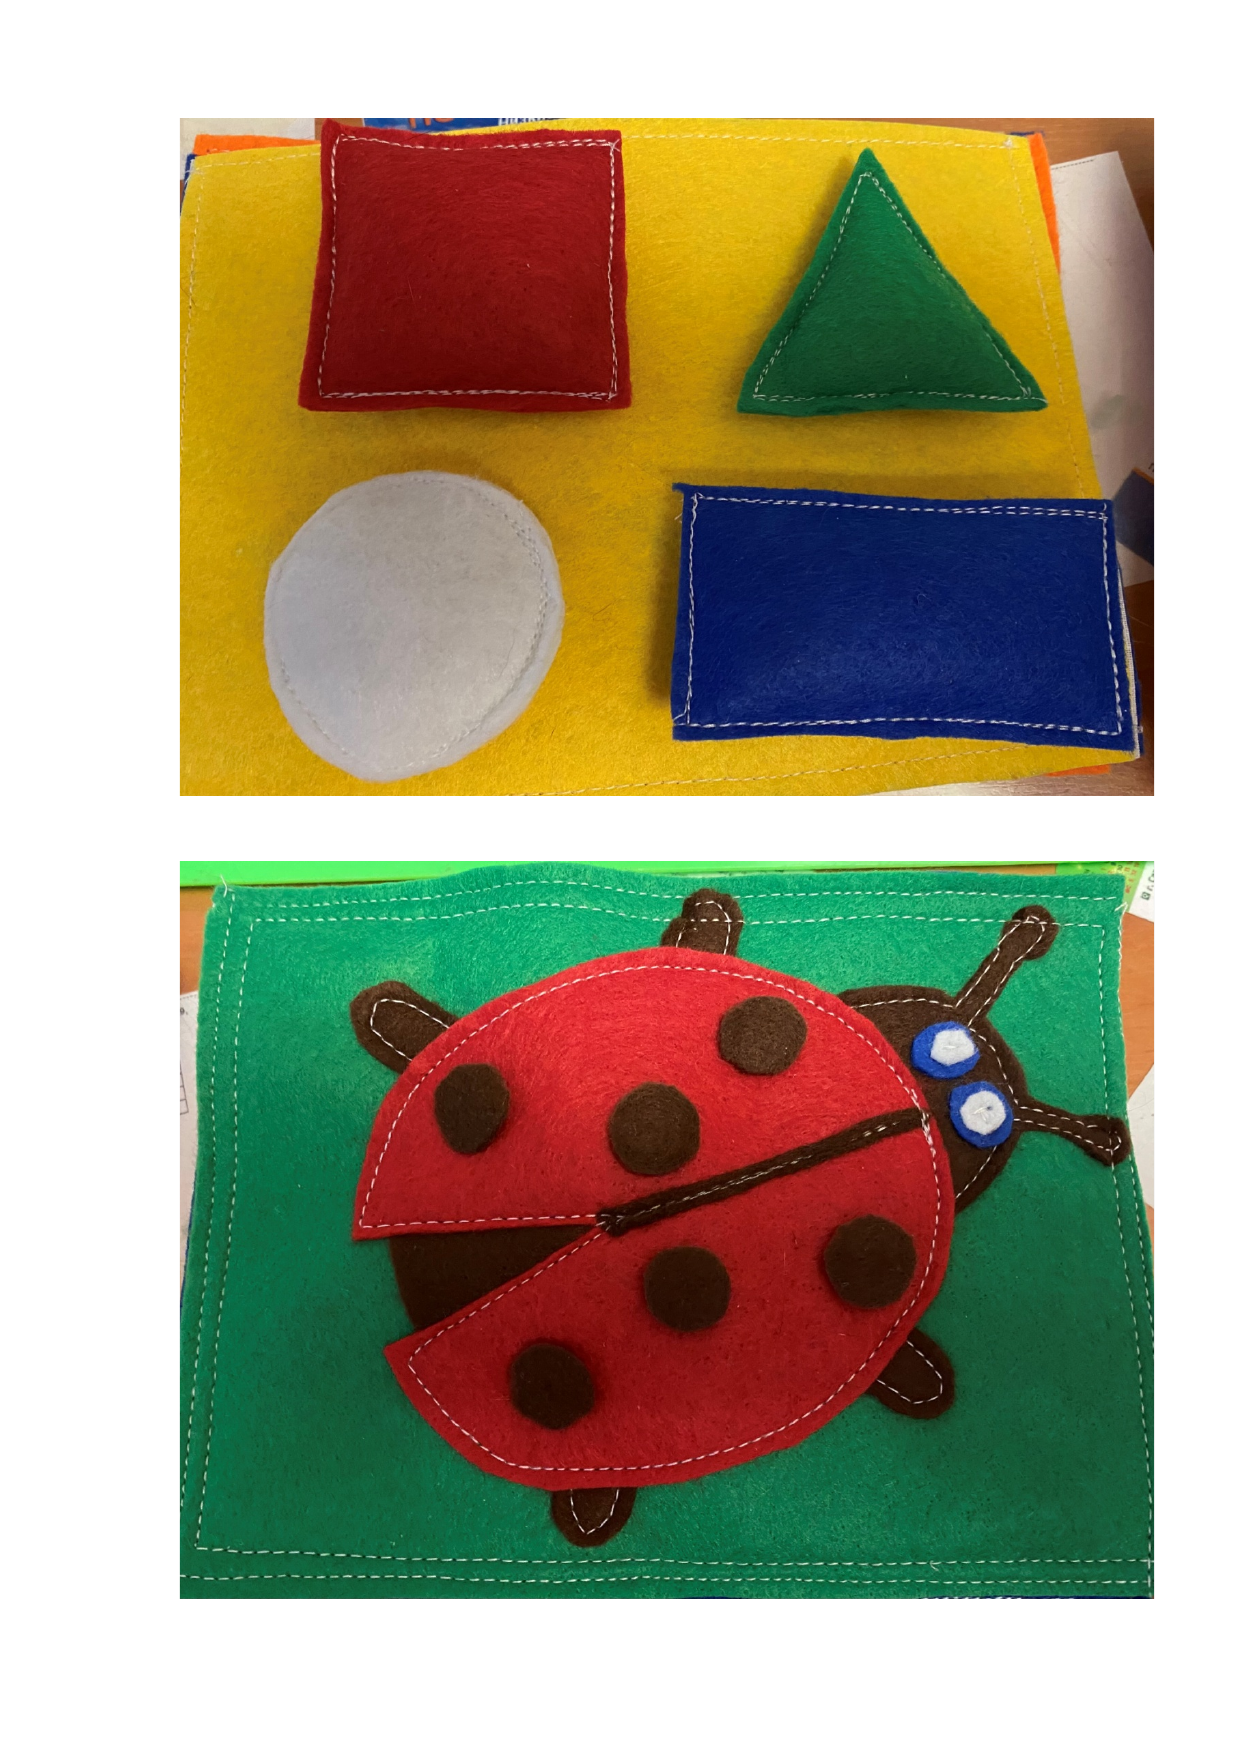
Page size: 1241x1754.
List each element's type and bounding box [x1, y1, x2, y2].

picture [179, 861, 1155, 1599]
picture [179, 118, 1155, 796]
